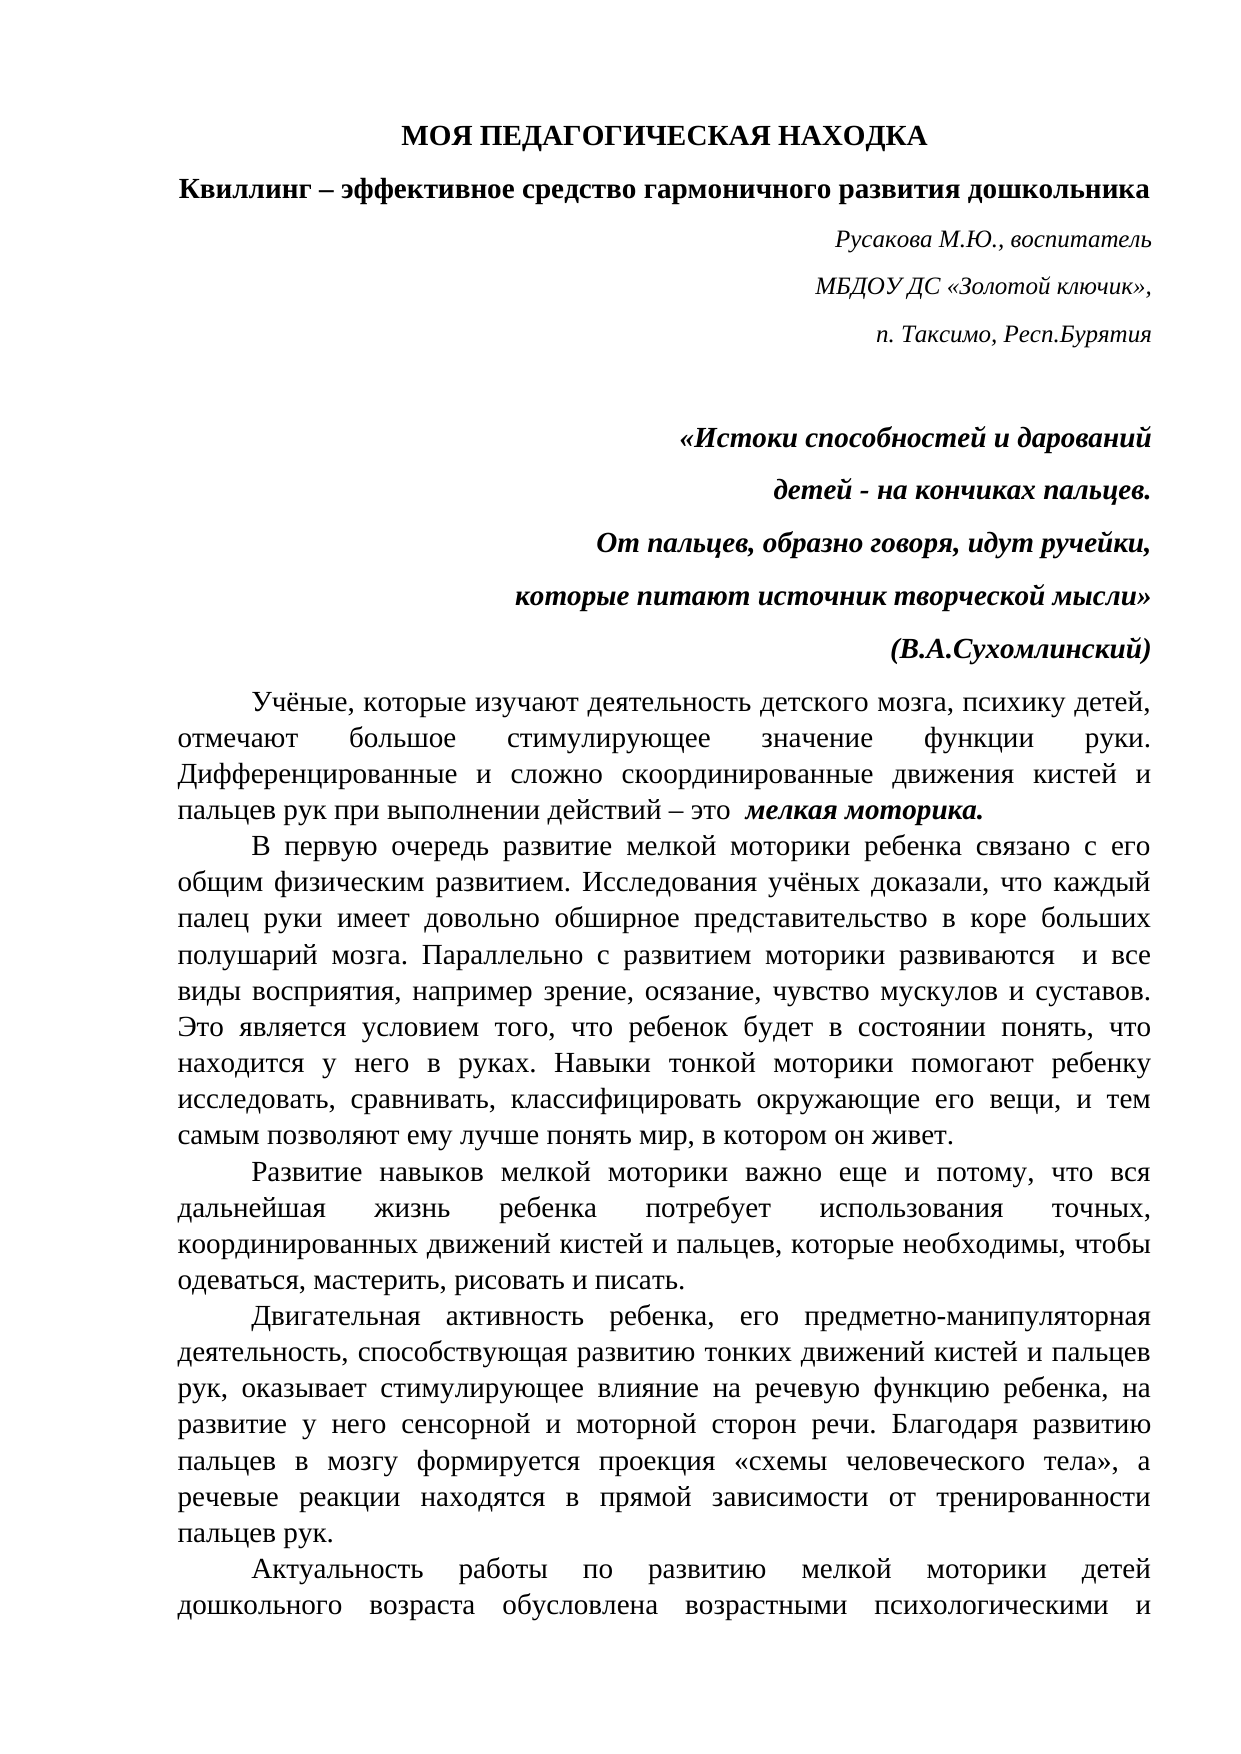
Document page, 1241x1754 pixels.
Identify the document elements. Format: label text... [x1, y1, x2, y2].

text Двигательная активность ребенка, его предметно-манипуляторная деятельность, способствующая развитию тонких движений кистей и пальцев рук, оказывает стимулирующее влияние на речевую функцию ребенка, на развитие у него сенсорной и моторной сторон речи. Благодаря развитию пальцев в мозгу формируется проекция «схемы человеческого тела», а речевые реакции находятся в прямой зависимости от тренированности пальцев рук. [177, 1298, 1152, 1549]
text (В.А.Сухомлинский) [177, 631, 1152, 664]
text п. Таксимо, Респ.Бурятия [177, 319, 1152, 348]
text МБДОУ ДС «Золотой ключик», [177, 271, 1152, 300]
text Русакова М.Ю., воспитатель [177, 224, 1152, 252]
text В первую очередь развитие мелкой моторики ребенка связано с его общим физическим развитием. Исследования учёных доказали, что каждый палец руки имеет довольно обширное представительство в коре больших полушарий мозга. Параллельно с развитием моторики развиваются и все виды восприятия, например зрение, осязание, чувство мускулов и суставов. Это является условием того, что ребенок будет в состоянии понять, что находится у него в руках. Навыки тонкой моторики помогают ребенку исследовать, сравнивать, классифицировать окружающие его вещи, и тем самым позволяют ему лучше понять мир, в котором он живет. [177, 828, 1152, 1151]
text «Истоки способностей и дарований [177, 420, 1152, 453]
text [177, 1551, 1152, 1621]
text Квиллинг – эффективное средство гармоничного развития дошкольника [177, 171, 1152, 204]
text МОЯ ПЕДАГОГИЧЕСКАЯ НАХОДКА [177, 118, 1152, 152]
text Учёные, которые изучают деятельность детского мозга, психику детей, отмечают большое стимулирующее значение функции руки. Дифференцированные и сложно скоординированные движения кистей и пальцев рук при выполнении действий – это мелкая моторика. [177, 684, 1152, 826]
text детей - на кончиках пальцев. [177, 472, 1152, 506]
text Развитие навыков мелкой моторики важно еще и потому, что вся дальнейшая жизнь ребенка потребует использования точных, координированных движений кистей и пальцев, которые необходимы, чтобы одеваться, мастерить, рисовать и писать. [177, 1154, 1152, 1296]
text От пальцев, образно говоря, идут ручейки, [177, 525, 1152, 559]
text которые питают источник творческой мысли» [177, 578, 1152, 612]
